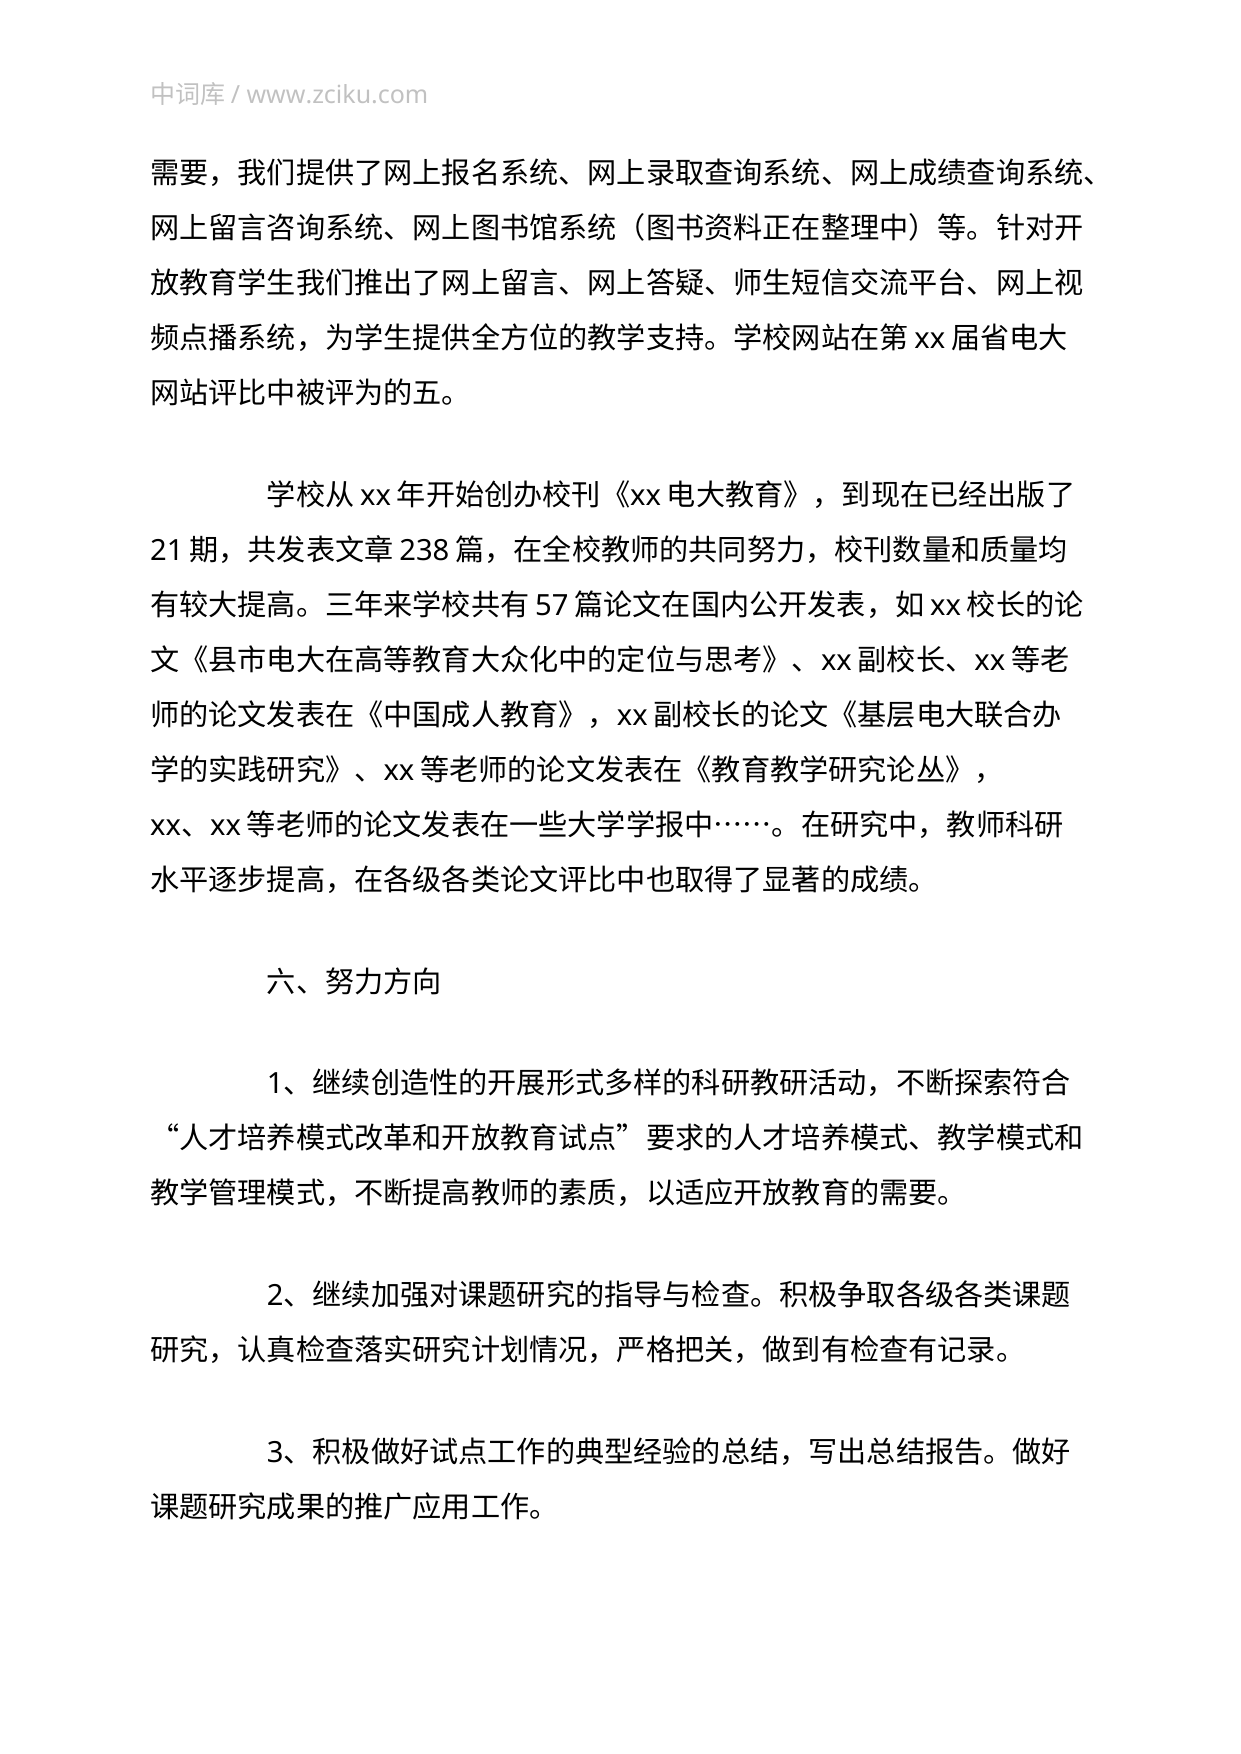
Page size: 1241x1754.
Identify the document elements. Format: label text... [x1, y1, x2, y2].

text 六、努力方向 [150, 958, 1090, 1001]
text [150, 150, 1090, 412]
text 3、积极做好试点工作的典型经验的总结，写出总结报告。做好课题研究成果的推广应用工作。 [150, 1428, 1090, 1526]
text 1、继续创造性的开展形式多样的科研教研活动，不断探索符合“人才培养模式改革和开放教育试点”要求的人才培养模式、教学模式和教学管理模式，不断提高教师的素质，以适应开放教育的需要。 [150, 1060, 1090, 1212]
text 学校从xx年开始创办校刊《xx电大教育》，到现在已经出版了21期，共发表文章238篇，在全校教师的共同努力，校刊数量和质量均有较大提高。三年来学校共有57篇论文在国内公开发表，如xx校长的论文《县市电大在高等教育大众化中的定位与思考》、xx副校长、xx等老师的论文发表在《中国成人教育》，xx副校长的论文《基层电大联合办学的实践研究》、xx等老师的论文发表在《教育教学研究论丛》，xx、xx等老师的论文发表在一些大学学报中……。在研究中，教师科研水平逐步提高，在各级各类论文评比中也取得了显著的成绩。 [150, 471, 1090, 899]
text 2、继续加强对课题研究的指导与检查。积极争取各级各类课题研究，认真检查落实研究计划情况，严格把关，做到有检查有记录。 [150, 1272, 1090, 1369]
